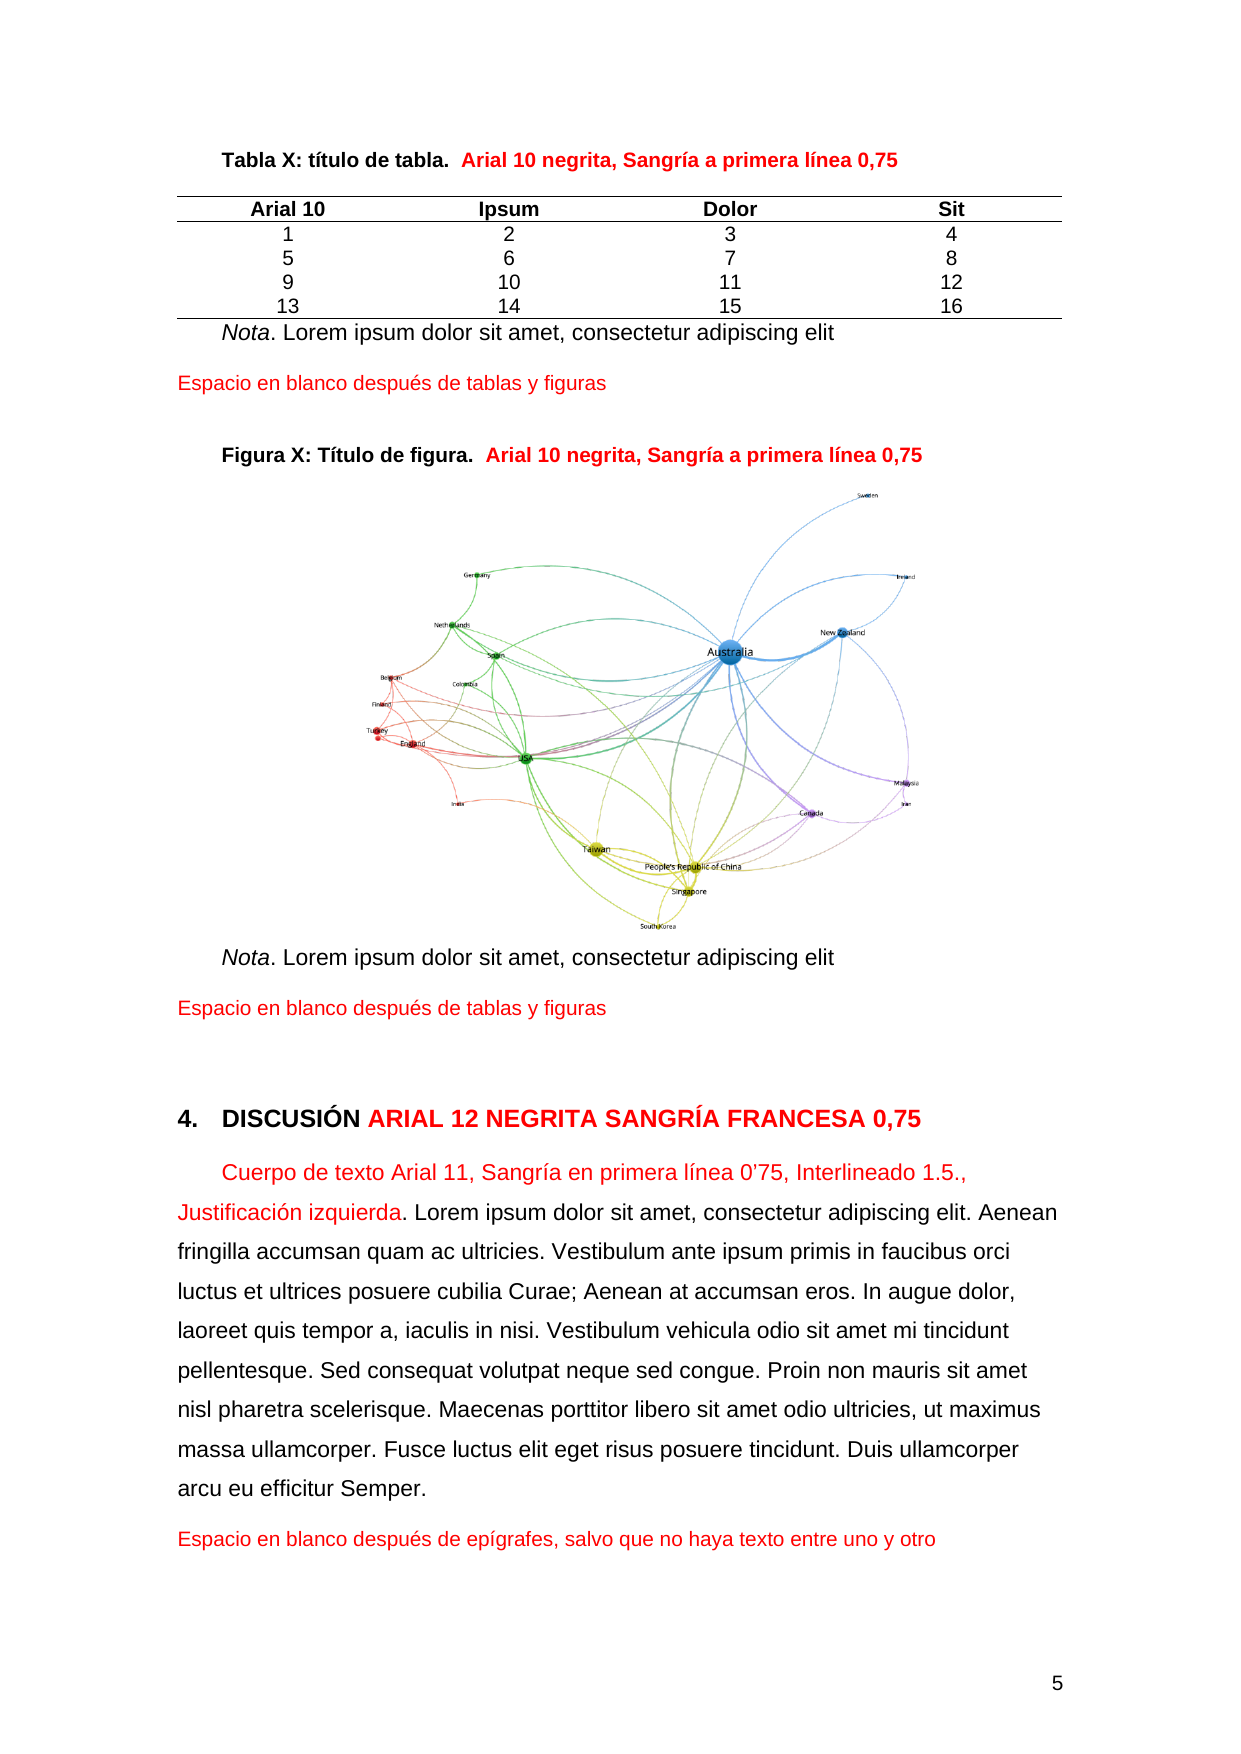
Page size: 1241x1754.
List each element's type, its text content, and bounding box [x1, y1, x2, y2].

picture [366, 491, 919, 932]
text Espacio en blanco después de tablas y figuras [177, 996, 1063, 1020]
table_cell 15 [620, 294, 841, 318]
text DISCUSIÓN ARIAL 12 NEGRITA SANGRÍA FRANCESA 0,75 [177, 1104, 1063, 1132]
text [177, 1159, 1063, 1501]
table_header Dolor [620, 197, 841, 221]
table_cell 3 [620, 222, 841, 246]
table_cell 10 [398, 270, 619, 294]
table_cell 13 [177, 294, 398, 318]
table_cell 8 [841, 246, 1062, 270]
table_cell 6 [398, 246, 619, 270]
table_cell 14 [398, 294, 619, 318]
text Espacio en blanco después de tablas y figuras [177, 371, 1063, 395]
table_cell 2 [398, 222, 619, 246]
table_cell 1 [177, 222, 398, 246]
table_cell 9 [177, 270, 398, 294]
table_header Sit [841, 197, 1062, 221]
table_header Ipsum [398, 197, 619, 221]
text Espacio en blanco después de epígrafes, salvo que no haya texto entre uno y otro [177, 1527, 1063, 1551]
table_cell 7 [620, 246, 841, 270]
table_cell 11 [620, 270, 841, 294]
table_header Arial 10 [177, 197, 398, 221]
text Tabla X: título de tabla. Arial 10 negrita, Sangría a primera línea 0,75 [177, 148, 1063, 172]
table_cell 5 [177, 246, 398, 270]
text Nota. Lorem ipsum dolor sit amet, consectetur adipiscing elit [177, 944, 1063, 970]
table_cell 12 [841, 270, 1062, 294]
table_cell 4 [841, 222, 1062, 246]
table_cell 16 [841, 294, 1062, 318]
text Figura X: Título de figura. Arial 10 negrita, Sangría a primera línea 0,75 [177, 443, 1063, 467]
text Nota. Lorem ipsum dolor sit amet, consectetur adipiscing elit [177, 319, 1063, 345]
